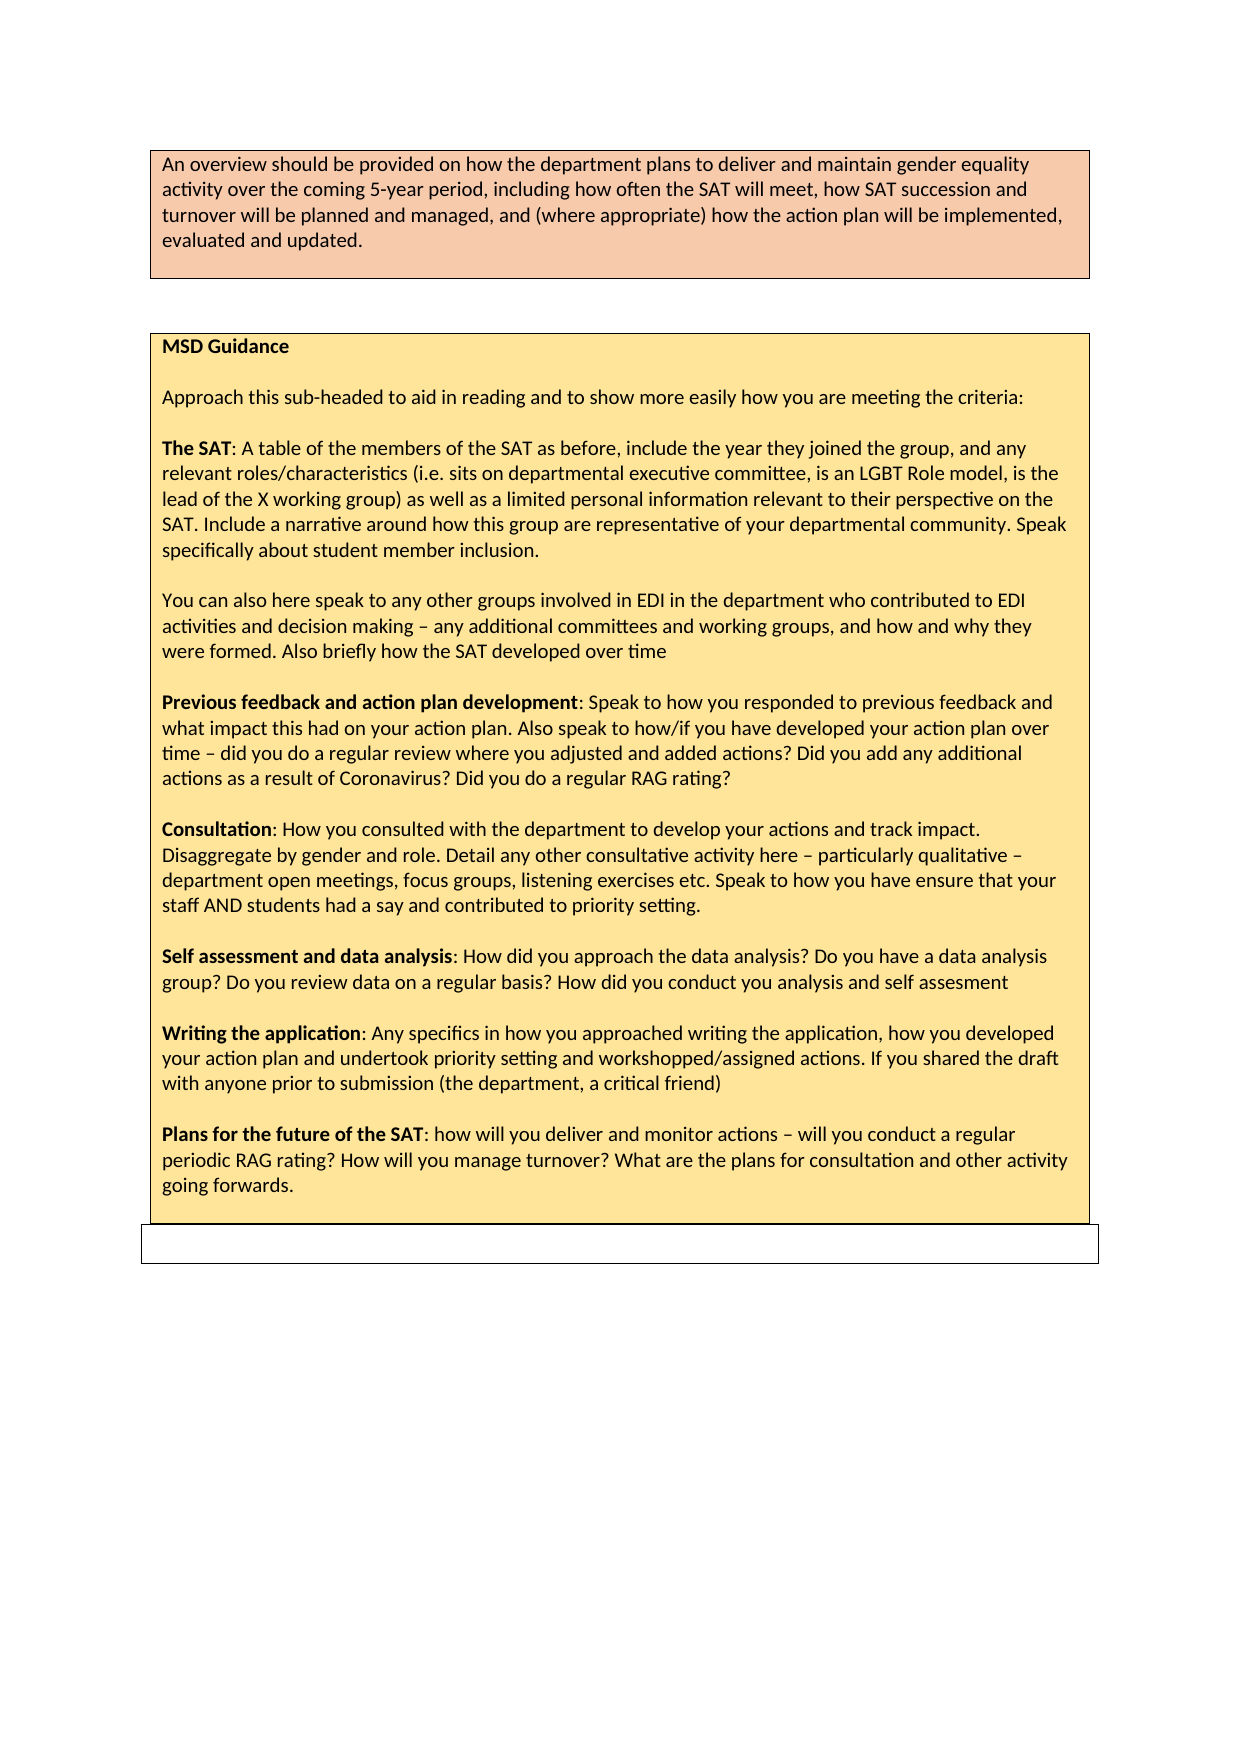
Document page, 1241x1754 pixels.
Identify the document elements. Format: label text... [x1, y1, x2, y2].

table_header MSD Guidance Approach this sub-headed to aid in reading and to show more easily how you are meeting the criteria: The SAT: A table of the members of the SAT as before, include the year they joined the group, and any relevant roles/characteristics (i.e. sits on departmental executive committee, is an LGBT Role model, is the lead of the X working group) as well as a limited personal information relevant to their perspective on the SAT. Include a narrative around how this group are representative of your departmental community. Speak specifically about student member inclusion. You can also here speak to any other groups involved in EDI in the department who contributed to EDI activities and decision making – any additional committees and working groups, and how and why they were formed. Also briefly how the SAT developed over time Previous feedback and action plan development: Speak to how you responded to previous feedback and what impact this had on your action plan. Also speak to how/if you have developed your action plan over time – did you do a regular review where you adjusted and added actions? Did you add any additional actions as a result of Coronavirus? Did you do a regular RAG rating? Consultation: How you consulted with the department to develop your actions and track impact. Disaggregate by gender and role. Detail any other consultative activity here – particularly qualitative – department open meetings, focus groups, listening exercises etc. Speak to how you have ensure that your staff AND students had a say and contributed to priority setting. Self assessment and data analysis: How did you approach the data analysis? Do you have a data analysis group? Do you review data on a regular basis? How did you conduct you analysis and self assesment Writing the application: Any specifics in how you approached writing the application, how you developed your action plan and undertook priority setting and workshopped/assigned actions. If you shared the draft with anyone prior to submission (the department, a critical friend) Plans for the future of the SAT: how will you deliver and monitor actions – will you conduct a regular periodic RAG rating? How will you manage turnover? What are the plans for consultation and other activity going forwards. [151, 334, 1089, 1223]
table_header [151, 151, 1089, 278]
